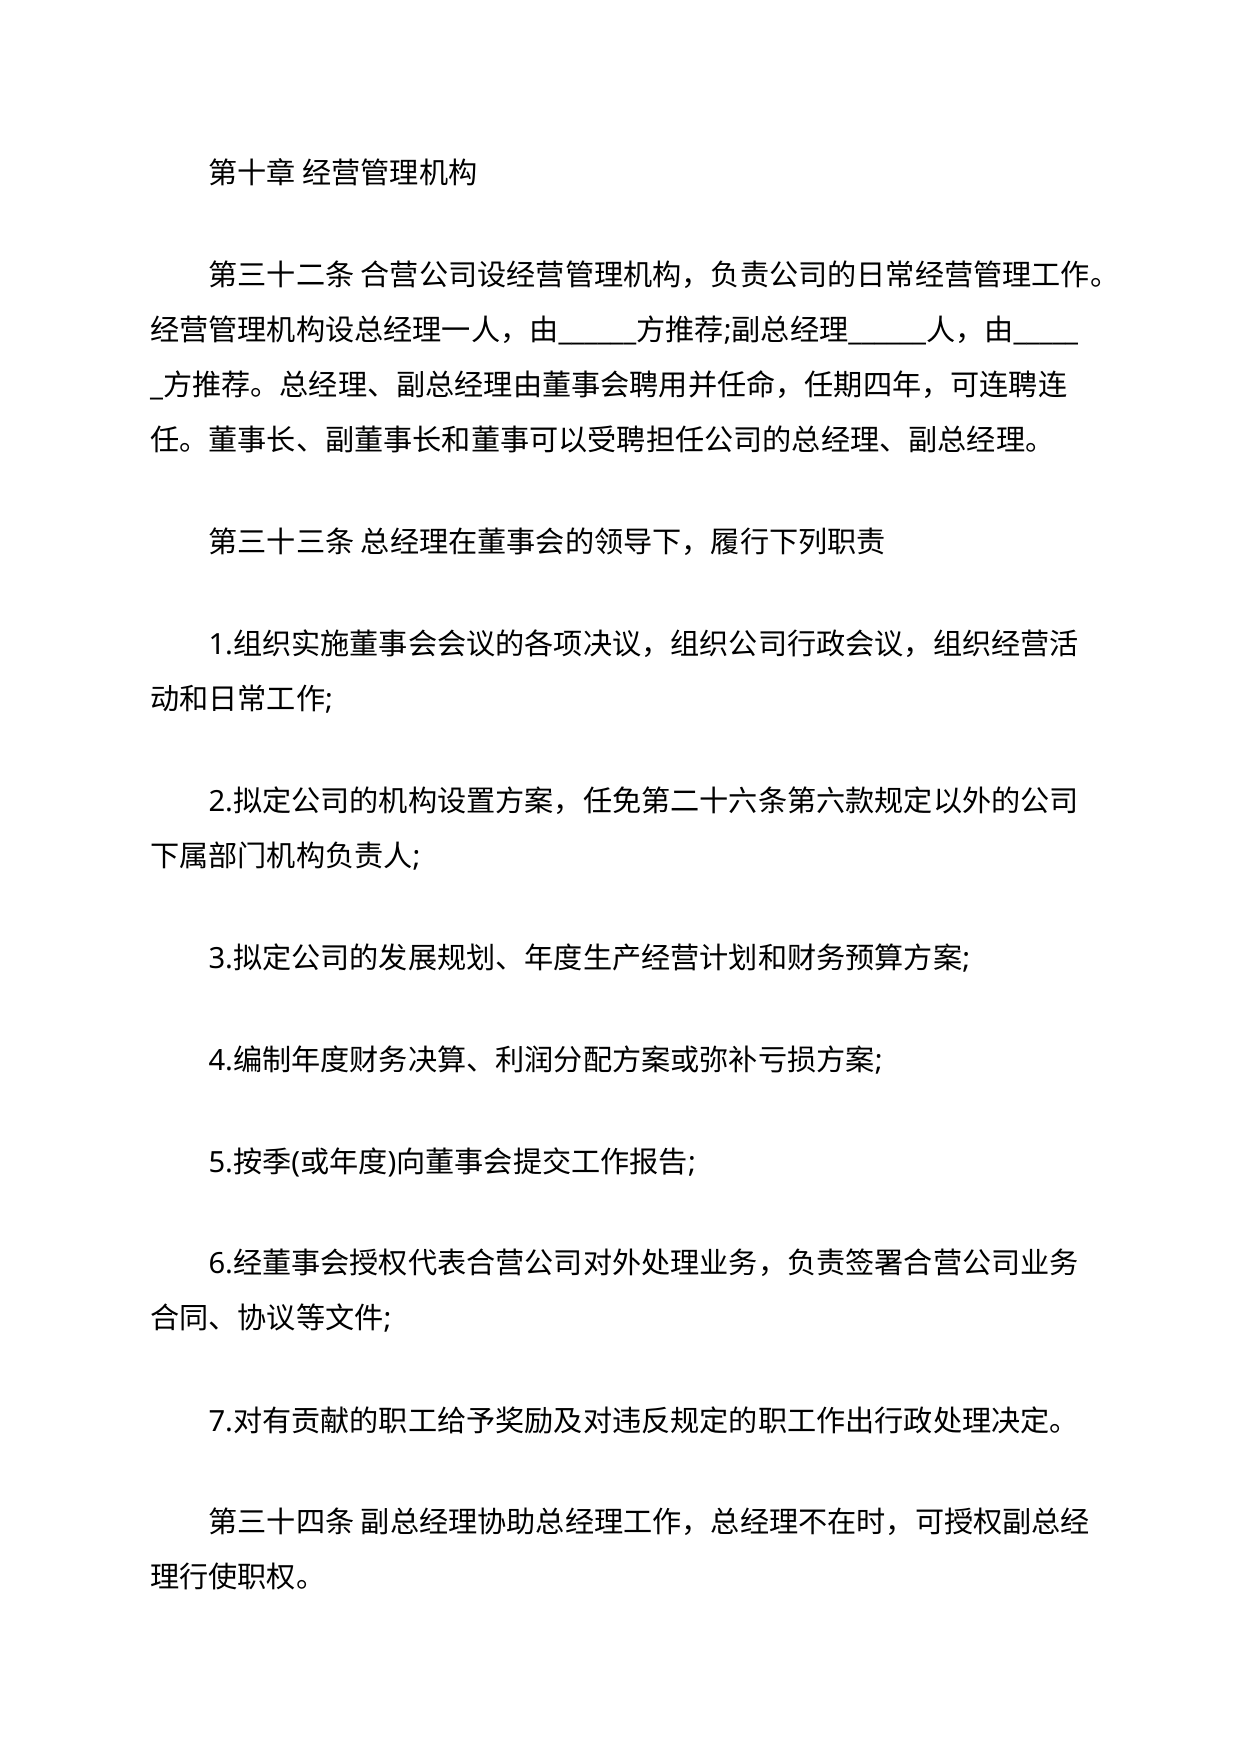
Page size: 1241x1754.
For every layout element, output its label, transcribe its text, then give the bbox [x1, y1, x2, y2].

text 7.对有贡献的职工给予奖励及对违反规定的职工作出行政处理决定。 [150, 1397, 1090, 1439]
text 2.拟定公司的机构设置方案，任免第二十六条第六款规定以外的公司下属部门机构负责人; [150, 777, 1090, 874]
text 3.拟定公司的发展规划、年度生产经营计划和财务预算方案; [150, 934, 1090, 977]
text 第十章 经营管理机构 [150, 150, 1090, 192]
text 5.按季(或年度)向董事会提交工作报告; [150, 1138, 1090, 1181]
text 6.经董事会授权代表合营公司对外处理业务，负责签署合营公司业务合同、协议等文件; [150, 1240, 1090, 1337]
text 第三十四条 副总经理协助总经理工作，总经理不在时，可授权副总经理行使职权。 [150, 1499, 1090, 1596]
text 第三十二条 合营公司设经营管理机构，负责公司的日常经营管理工作。经营管理机构设总经理一人，由______方推荐;副总经理______人，由______方推荐。总经理、副总经理由董事会聘用并任命，任期四年，可连聘连任。董事长、副董事长和董事可以受聘担任公司的总经理、副总经理。 [150, 252, 1090, 459]
text 4.编制年度财务决算、利润分配方案或弥补亏损方案; [150, 1036, 1090, 1078]
text 第三十三条 总经理在董事会的领导下，履行下列职责 [150, 518, 1090, 561]
text 1.组织实施董事会会议的各项决议，组织公司行政会议，组织经营活动和日常工作; [150, 620, 1090, 718]
